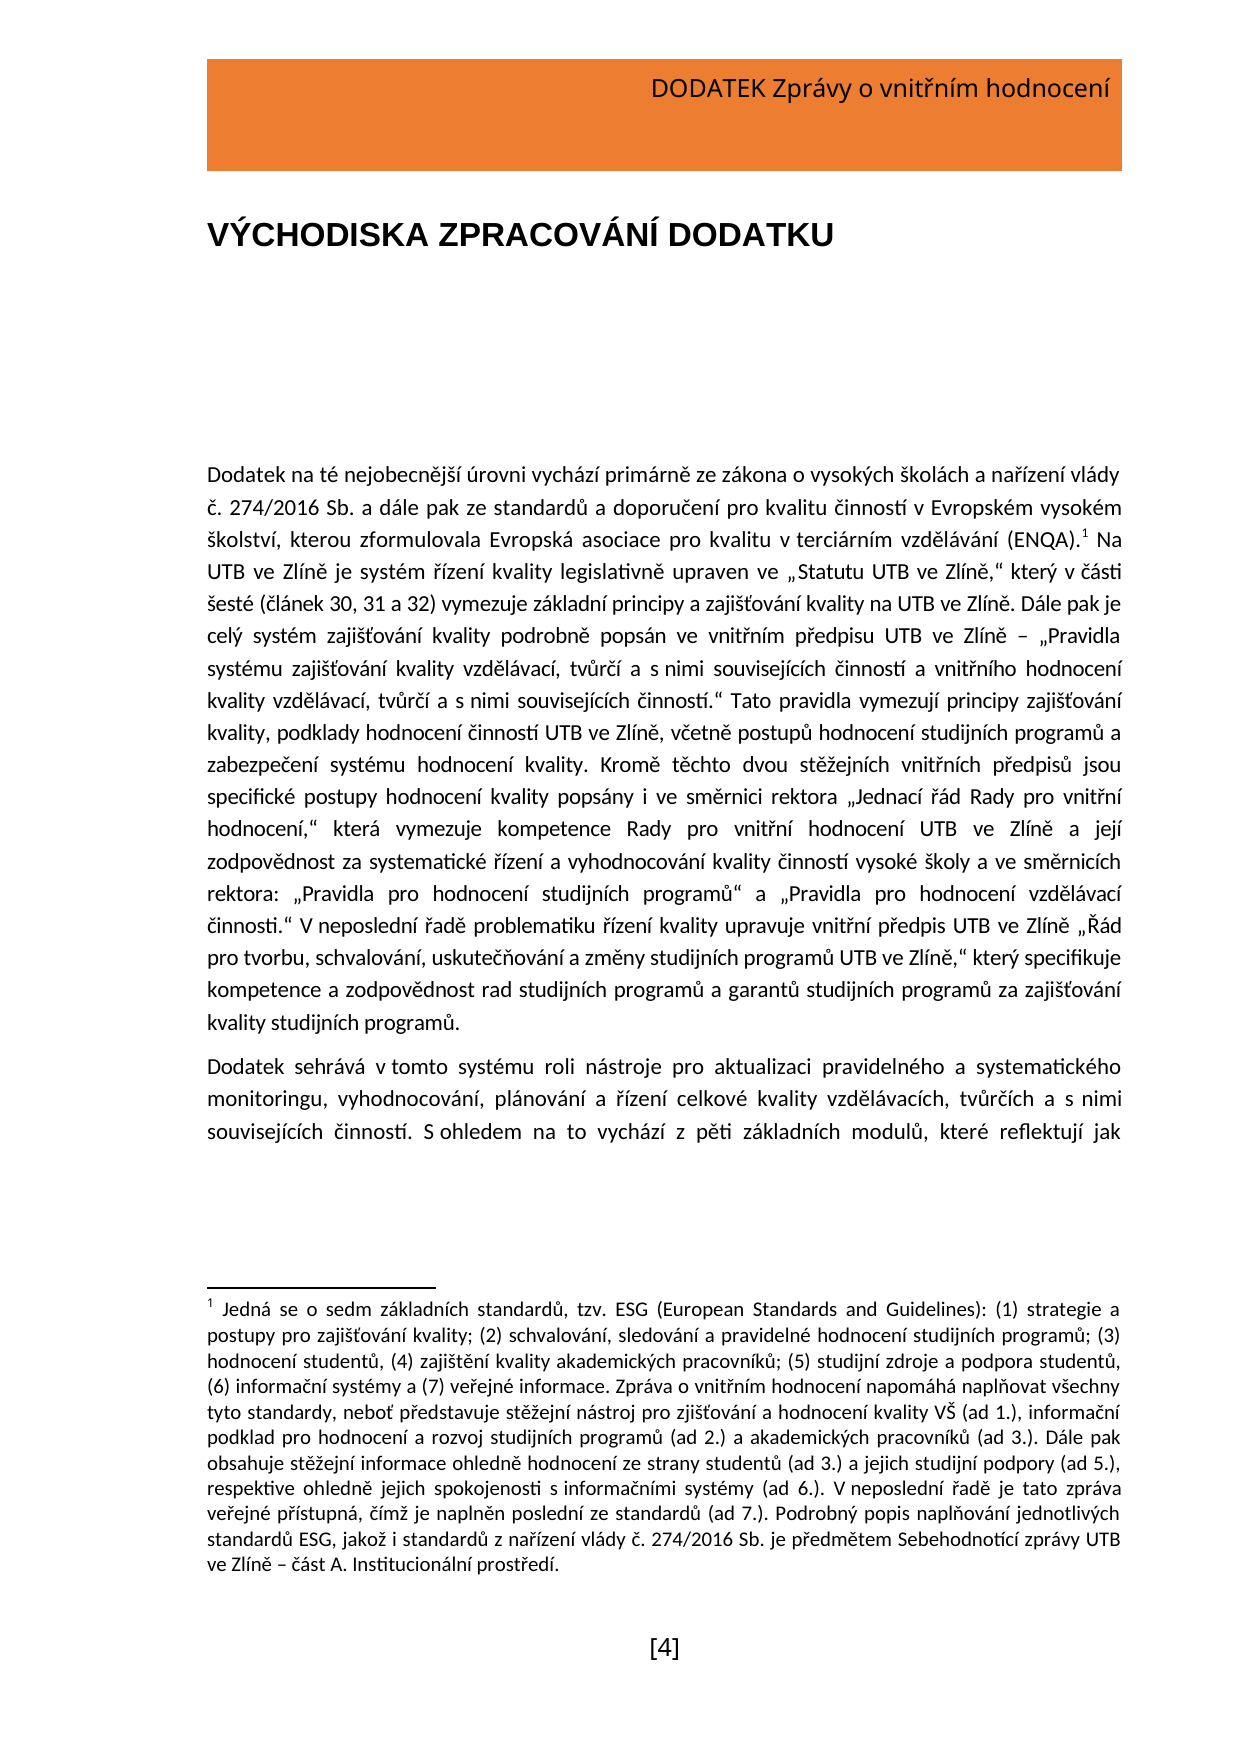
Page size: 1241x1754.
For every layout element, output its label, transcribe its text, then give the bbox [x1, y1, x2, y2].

text Dodatek sehrává v tomto systému roli nástroje pro aktualizaci pravidelného a systematického monitoringu, vyhodnocování, plánování a řízení celkové kvality vzdělávacích, tvůrčích a s nimi souvisejících činností. S ohledem na to vychází z pěti základních modulů, které reflektují jak činnosti pedagogického rázu, tak i tvůrčí a s nimi související činnosti. Všechny moduly jsou společné pro celou univerzitu a na ní akreditované studijní programy. [207, 1052, 1122, 1177]
text Dodatek na té nejobecnější úrovni vychází primárně ze zákona o vysokých školách a nařízení vlády č. 274/2016 Sb. a dále pak ze standardů a doporučení pro kvalitu činností v Evropském vysokém školství, kterou zformulovala Evropská asociace pro kvalitu v terciárním vzdělávání (ENQA). Na UTB ve Zlíně je systém řízení kvality legislativně upraven ve „Statutu UTB ve Zlíně,“ který v části šesté (článek 30, 31 a 32) vymezuje základní principy a zajišťování kvality na UTB ve Zlíně. Dále pak je celý systém zajišťování kvality podrobně popsán ve vnitřním předpisu UTB ve Zlíně – „Pravidla systému zajišťování kvality vzdělávací, tvůrčí a s nimi souvisejících činností a vnitřního hodnocení kvality vzdělávací, tvůrčí a s nimi souvisejících činností.“ Tato pravidla vymezují principy zajišťování kvality, podklady hodnocení činností UTB ve Zlíně, včetně postupů hodnocení studijních programů a zabezpečení systému hodnocení kvality. Kromě těchto dvou stěžejních vnitřních předpisů jsou specifické postupy hodnocení kvality popsány i ve směrnici rektora „Jednací řád Rady pro vnitřní hodnocení,“ která vymezuje kompetence Rady pro vnitřní hodnocení UTB ve Zlíně a její zodpovědnost za systematické řízení a vyhodnocování kvality činností vysoké školy a ve směrnicích rektora: „Pravidla pro hodnocení studijních programů“ a „Pravidla pro hodnocení vzdělávací činnosti.“ V neposlední řadě problematiku řízení kvality upravuje vnitřní předpis UTB ve Zlíně „Řád pro tvorbu, schvalování, uskutečňování a změny studijních programů UTB ve Zlíně,“ který specifikuje kompetence a zodpovědnost rad studijních programů a garantů studijních programů za zajišťování kvality studijních programů. [207, 461, 1122, 1036]
text východiska zpracování Dodatku [207, 215, 1122, 254]
